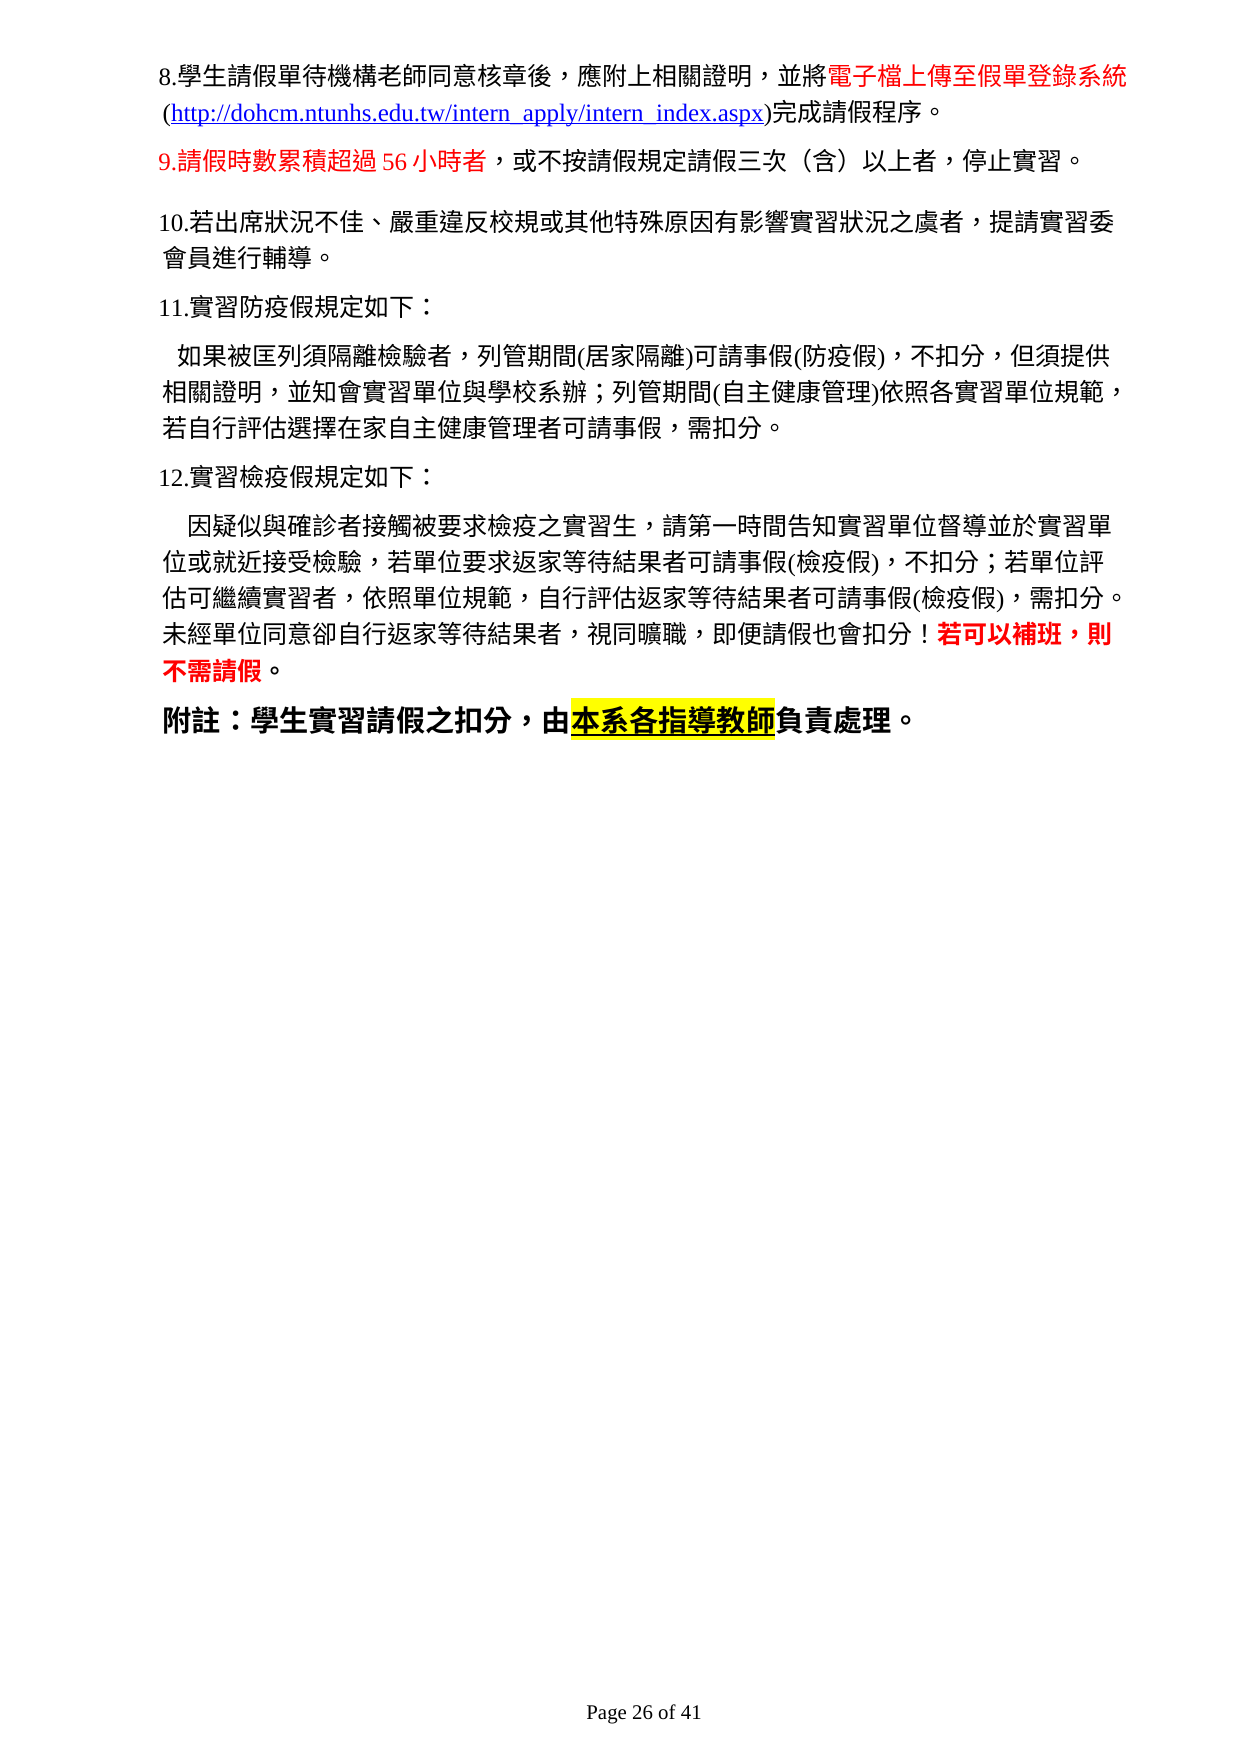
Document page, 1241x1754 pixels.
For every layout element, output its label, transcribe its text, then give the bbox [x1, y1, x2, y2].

text 附註：學生實習請假之扣分，由本系各指導教師負責處理。 [162, 698, 571, 740]
text 因疑似與確診者接觸被要求檢疫之實習生，請第一時間告知實習單位督導並於實習單位或就近接受檢驗，若單位要求返家等待結果者可請事假(檢疫假)，不扣分；若單位評估可繼續實習者，依照單位規範，自行評估返家等待結果者可請事假(檢疫假)，需扣分。未經單位同意卻自行返家等待結果者，視同曠職，即便請假也會扣分！若可以補班，則不需請假。 [133, 506, 1125, 687]
text 附註：學生實習請假之扣分，由本系各指導教師負責處理。 [775, 698, 1125, 740]
text 10.若出席狀況不佳、嚴重違反校規或其他特殊原因有影響實習狀況之虞者，提請實習委會員進行輔導。 [133, 202, 1125, 275]
text 11.實習防疫假規定如下： [133, 287, 1125, 324]
text 8.學生請假單待機構老師同意核章後，應附上相關證明，並將電子檔上傳至假單登錄系統(http://dohcm.ntunhs.edu.tw/intern_apply/intern_index.aspx)完成請假程序。 [158, 56, 1152, 129]
text 12.實習檢疫假規定如下： [133, 457, 1125, 494]
text 9.請假時數累積超過56小時者，或不按請假規定請假三次（含）以上者，停止實習。 [133, 141, 1125, 177]
text 如果被匡列須隔離檢驗者，列管期間(居家隔離)可請事假(防疫假)，不扣分，但須提供 相關證明，並知會實習單位與學校系辦；列管期間(自主健康管理)依照各實習單位規範，若自行評估選擇在家自主健康管理者可請事假，需扣分。 [133, 336, 1125, 445]
